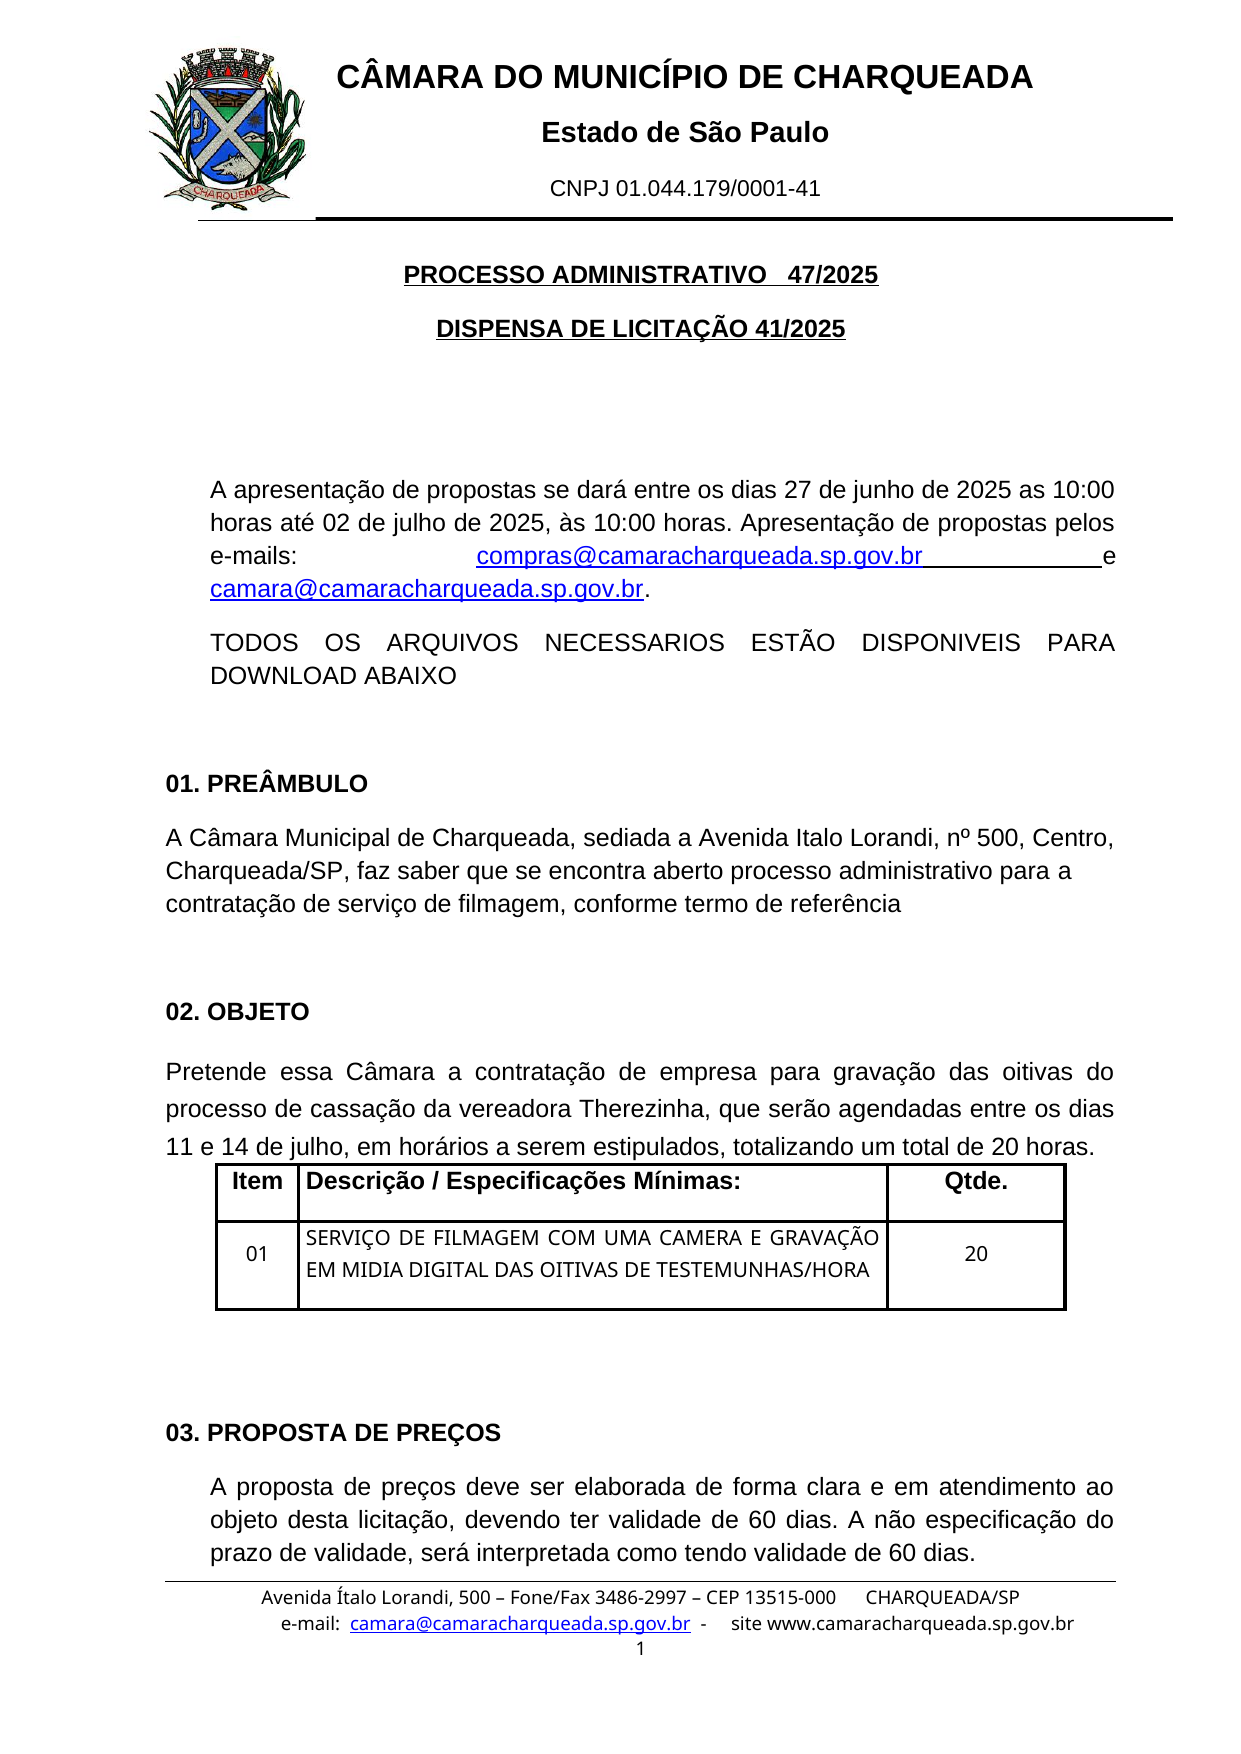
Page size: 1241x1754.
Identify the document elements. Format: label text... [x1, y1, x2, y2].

text PROCESSO ADMINISTRATIVO 47/2025 [165, 260, 1116, 289]
table_header Qtde. [889, 1166, 1063, 1219]
text Pretende essa Câmara a contratação de empresa para gravação das oitivas do processo de cassação da vereadora Therezinha, que serão agendadas entre os dias 11 e 14 de julho, em horários a serem estipulados, totalizando um total de 20 horas. [165, 1050, 1116, 1163]
text A apresentação de propostas se dará entre os dias 27 de junho de 2025 as 10:00 horas até 02 de julho de 2025, às 10:00 horas. Apresentação de propostas pelos e-mails: compras@camaracharqueada.sp.gov.br e camara@camaracharqueada.sp.gov.br. [210, 475, 1116, 603]
table_cell 20 [889, 1223, 1063, 1308]
text TODOS OS ARQUIVOS NECESSARIOS ESTÃO DISPONIVEIS PARA DOWNLOAD ABAIXO [210, 628, 1116, 690]
text DISPENSA DE LICITAÇÃO 41/2025 [165, 314, 1116, 342]
table_cell SERVIÇO DE FILMAGEM COM UMA CAMERA E GRAVAÇÃO EM MIDIA DIGITAL DAS OITIVAS DE TESTEMUNHAS/HORA [300, 1223, 886, 1308]
text 02. OBJETO [165, 997, 1116, 1025]
text A proposta de preços deve ser elaborada de forma clara e em atendimento ao objeto desta licitação, devendo ter validade de 60 dias. A não especificação do prazo de validade, será interpretada como tendo validade de 60 dias. [210, 1472, 1116, 1567]
table_header Item [218, 1166, 297, 1219]
text 03. PROPOSTA DE PREÇOS [165, 1418, 1116, 1447]
table_cell 01 [218, 1223, 297, 1308]
text 01. PREÂMBULO [165, 769, 1116, 798]
text A Câmara Municipal de Charqueada, sediada a Avenida Italo Lorandi, nº 500, Centro, Charqueada/SP, faz saber que se encontra aberto processo administrativo para a contratação de serviço de filmagem, conforme termo de referência [165, 823, 1116, 918]
picture [145, 36, 316, 220]
table_header Descrição / Especificações Mínimas: [300, 1166, 886, 1219]
